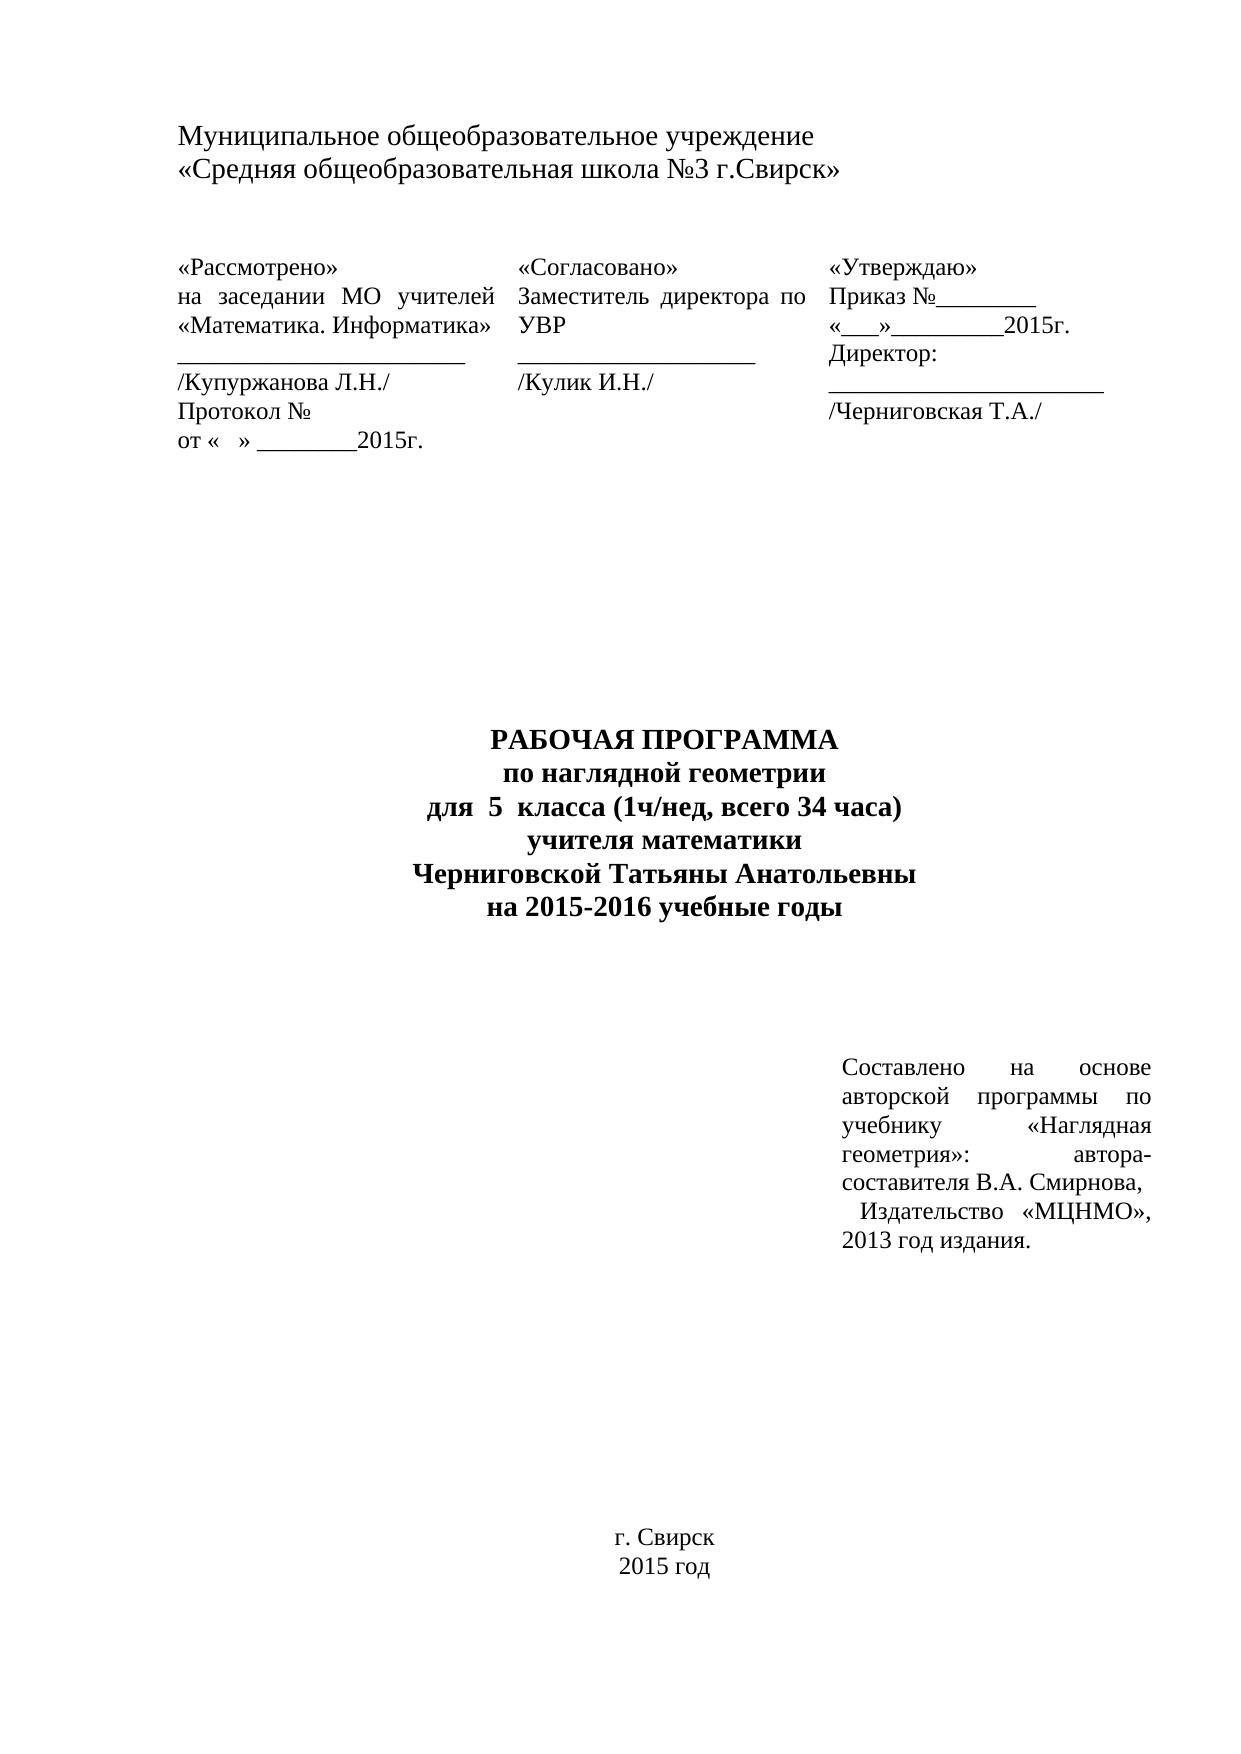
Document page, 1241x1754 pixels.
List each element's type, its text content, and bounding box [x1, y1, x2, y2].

text Муниципальное общеобразовательное учреждение [177, 118, 1152, 152]
text Составлено на основе авторской программы по учебнику «Наглядная геометрия»: автора-составителя В.А. Смирнова, [842, 1052, 1152, 1196]
text учителя математики [177, 822, 1152, 856]
text РАБОЧАЯ ПРОГРАММА [177, 722, 1152, 755]
text Черниговской Татьяны Анатольевны [177, 856, 1152, 889]
table_header «Утверждаю» Приказ №________ «___»_________2015г. Директор: ______________________ /Черниговская Т.А./ [818, 252, 1121, 453]
table_header «Согласовано» Заместитель директора по УВР ___________________ /Кулик И.Н./ [506, 252, 817, 453]
text по наглядной геометрии [177, 755, 1152, 789]
text 2015 год [177, 1551, 1152, 1579]
text для 5 класса (1ч/нед, всего 34 часа) [177, 789, 1152, 822]
text на 2015-2016 учебные годы [177, 889, 1152, 923]
table_header «Рассмотрено» на заседании МО учителей «Математика. Информатика» _______________________ /Купуржанова Л.Н./ Протокол № от « » ________2015г. [166, 252, 506, 453]
text «Средняя общеобразовательная школа №3 г.Свирск» [177, 152, 1152, 185]
text Издательство «МЦНМО», 2013 год издания. [842, 1196, 1152, 1254]
text г. Свирск [177, 1522, 1152, 1551]
